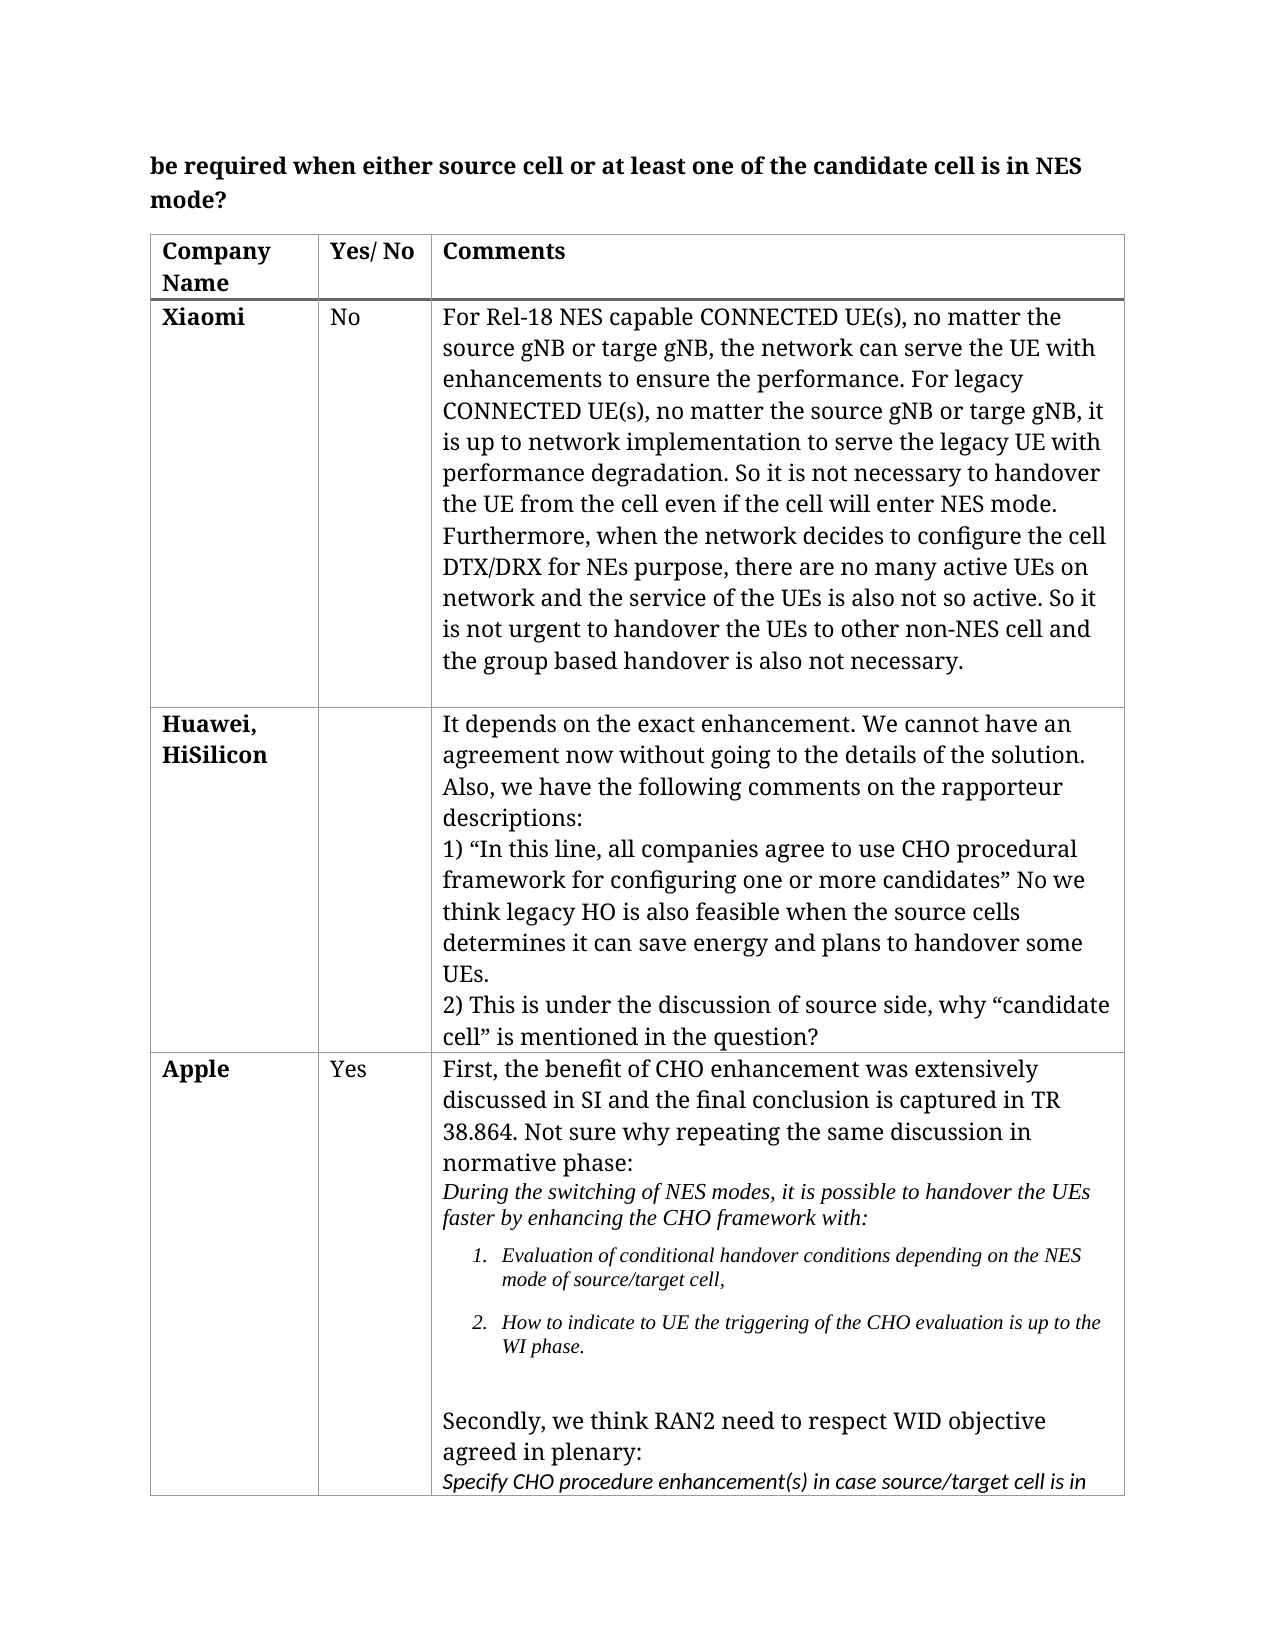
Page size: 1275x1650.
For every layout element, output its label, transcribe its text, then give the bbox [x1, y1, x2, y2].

table_cell Xiaomi [151, 301, 318, 707]
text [150, 150, 1125, 215]
table_cell It depends on the exact enhancement. We cannot have an agreement now without going to the details of the solution. Also, we have the following comments on the rapporteur descriptions: 1) “In this line, all companies agree to use CHO procedural framework for configuring one or more candidates” No we think legacy HO is also feasible when the source cells determines it can save energy and plans to handover some UEs. 2) This is under the discussion of source side, why “candidate cell” is mentioned in the question? [432, 708, 1124, 1052]
table_header Yes/ No [319, 235, 431, 298]
table_header Comments [432, 235, 1124, 298]
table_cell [432, 1053, 1124, 1495]
table_cell Apple [151, 1053, 318, 1495]
table_cell Huawei, HiSilicon [151, 708, 318, 1052]
table_cell [319, 708, 431, 1052]
table_cell No [319, 301, 431, 707]
table_cell For Rel-18 NES capable CONNECTED UE(s), no matter the source gNB or targe gNB, the network can serve the UE with enhancements to ensure the performance. For legacy CONNECTED UE(s), no matter the source gNB or targe gNB, it is up to network implementation to serve the legacy UE with performance degradation. So it is not necessary to handover the UE from the cell even if the cell will enter NES mode. Furthermore, when the network decides to configure the cell DTX/DRX for NEs purpose, there are no many active UEs on network and the service of the UEs is also not so active. So it is not urgent to handover the UEs to other non-NES cell and the group based handover is also not necessary. [432, 301, 1124, 707]
table_header Company Name [151, 235, 318, 298]
table_cell Yes [319, 1053, 431, 1495]
